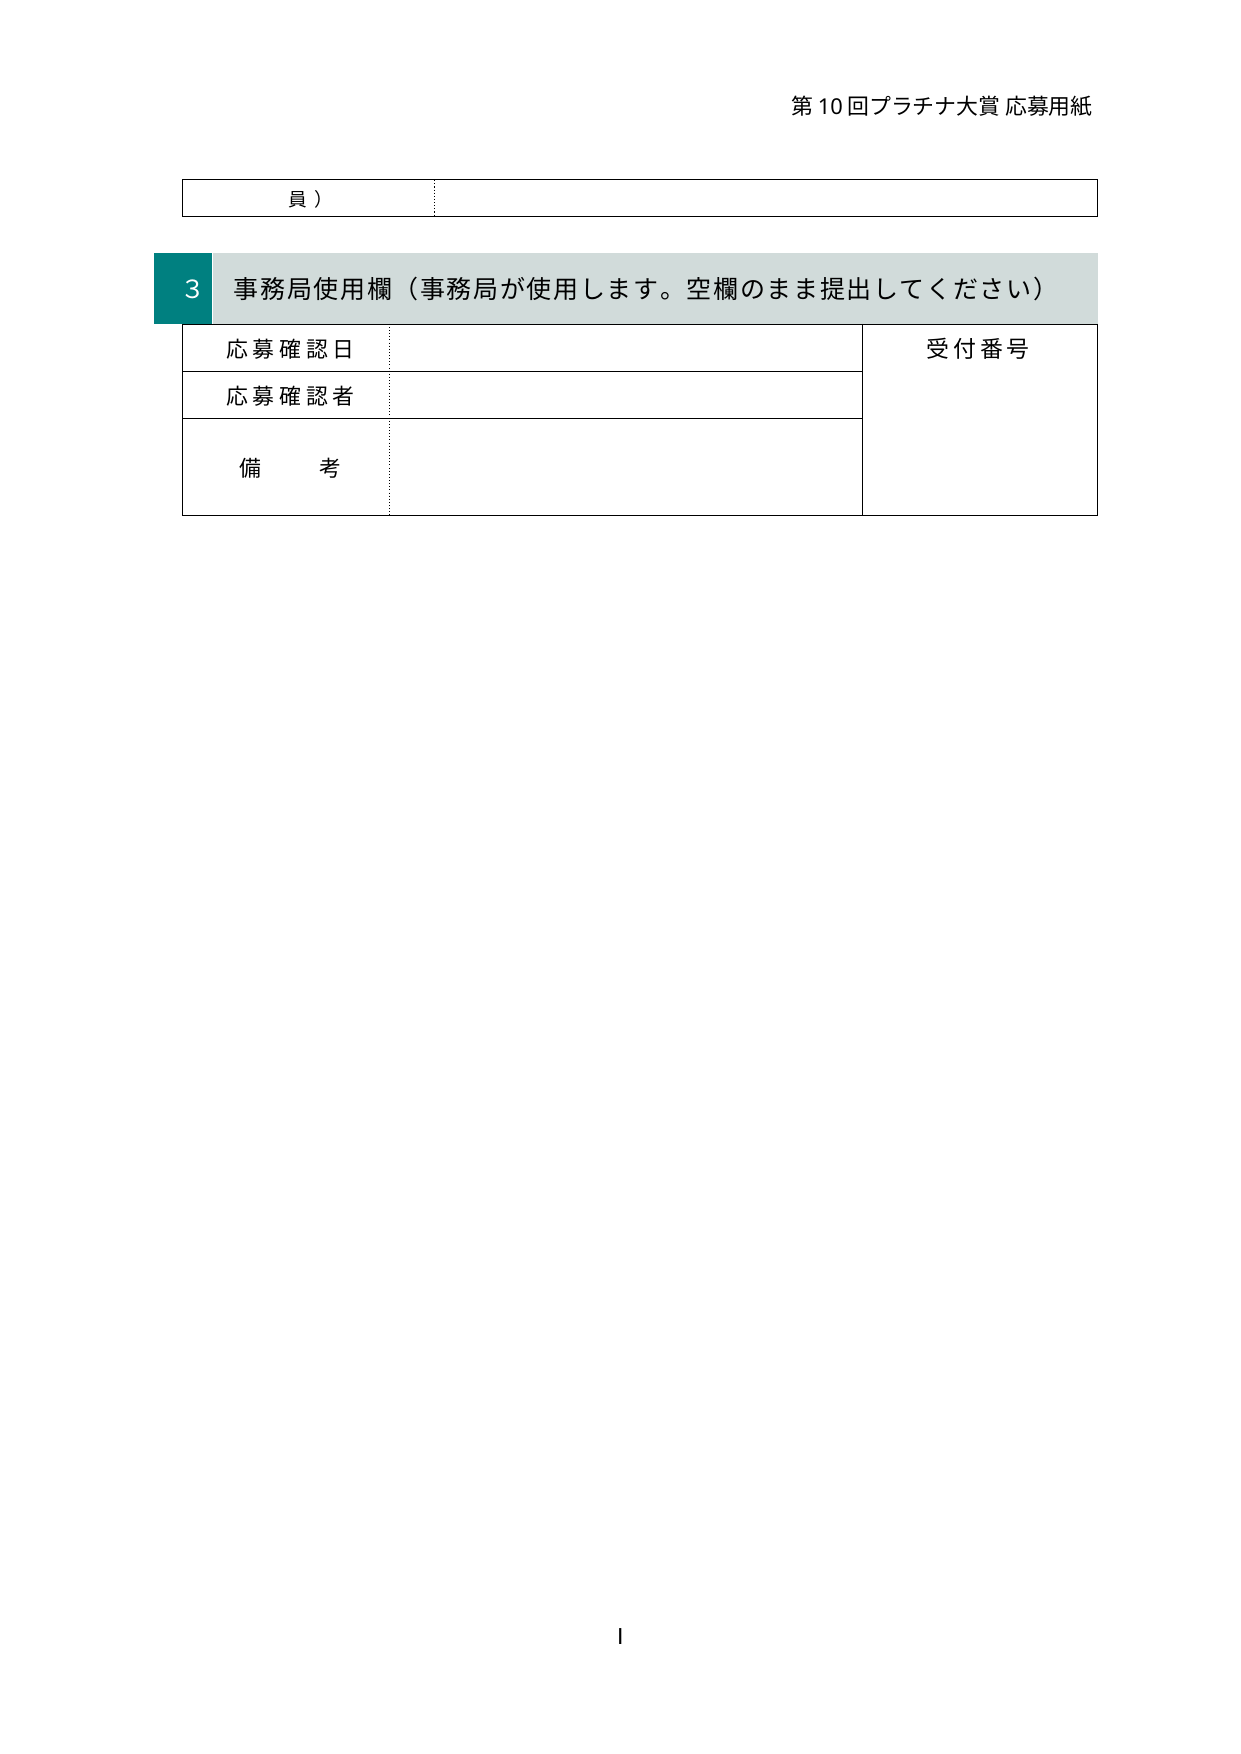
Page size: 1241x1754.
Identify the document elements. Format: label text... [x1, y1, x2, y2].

table_cell 共同応募者（非会員） [183, 180, 434, 216]
table_cell 応募確認者 [183, 372, 390, 418]
table_cell 応募確認日 [183, 325, 390, 371]
table_cell [390, 325, 862, 371]
table_header 事務局使用欄（事務局が使用します。空欄のまま提出してください） [213, 253, 1098, 324]
table_cell [390, 372, 862, 418]
table_header ３ [154, 253, 212, 324]
table_cell 備 考 [183, 419, 390, 514]
table_cell 受付番号 [863, 325, 1097, 371]
table_cell [390, 419, 862, 514]
table_cell [434, 180, 1097, 216]
table_cell [863, 371, 1097, 514]
